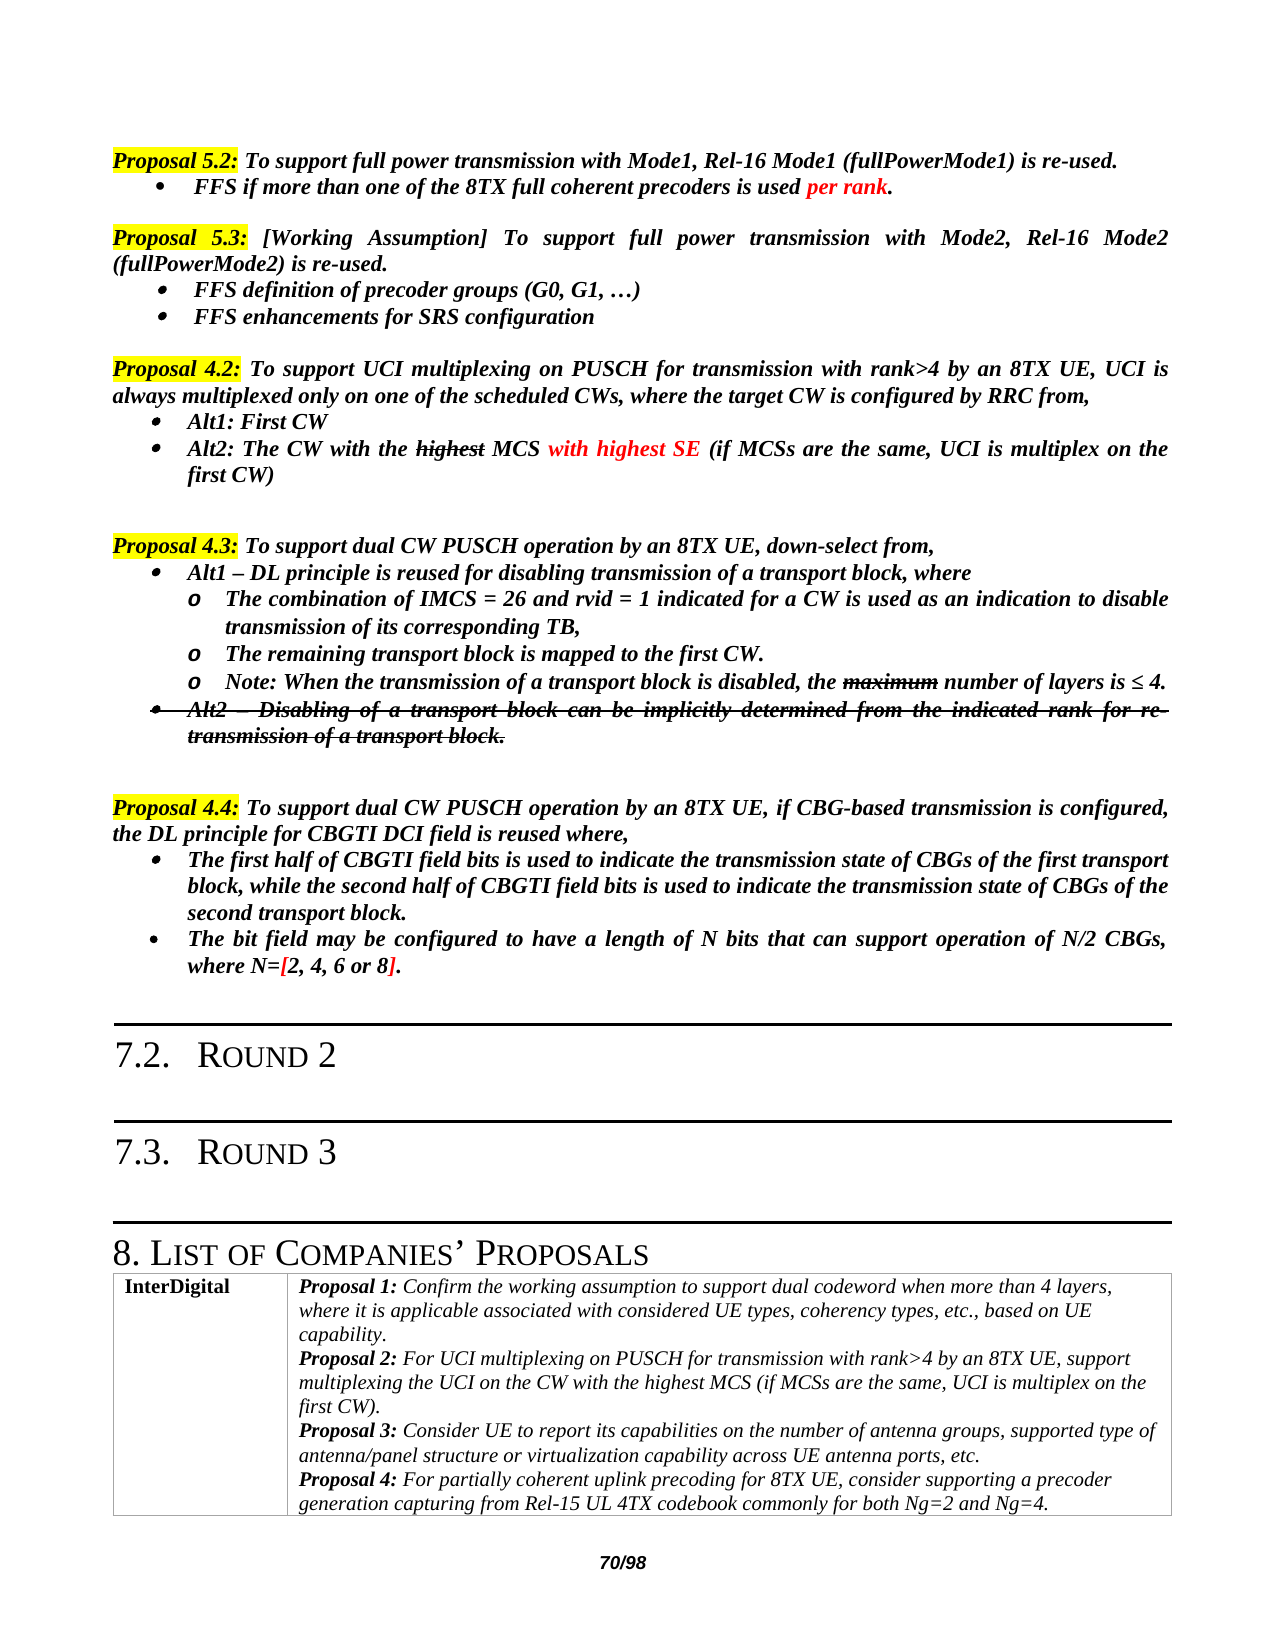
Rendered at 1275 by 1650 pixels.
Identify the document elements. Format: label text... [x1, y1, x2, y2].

list Alt1: First CW [150, 408, 1172, 434]
text Proposal 4.3: To support dual CW PUSCH operation by an 8TX UE, down-select from, [112, 532, 1172, 559]
list FFS enhancements for SRS configuration [156, 303, 1172, 329]
subtitle List of Companies’ Proposals [112, 1222, 1172, 1273]
text Proposal 5.3: [Working Assumption] To support full power transmission with Mode2, Rel-16 Mode2 (fullPowerMode2) is re-used. [112, 224, 1172, 276]
list FFS if more than one of the 8TX full coherent precoders is used per rank. [156, 173, 1172, 200]
list The first half of CBGTI field bits is used to indicate the transmission state of CBGs of the first transport block, while the second half of CBGTI field bits is used to indicate the transmission state of CBGs of the second transport block. [150, 846, 1172, 925]
list Note: When the transmission of a transport block is disabled, the maximum number of layers is ≤ 4. [187, 668, 1172, 696]
text Proposal 5.2: To support full power transmission with Mode1, Rel-16 Mode1 (fullPowerMode1) is re-used. [238, 147, 1172, 173]
text Proposal 4.2: To support UCI multiplexing on PUSCH for transmission with rank>4 by an 8TX UE, UCI is always multiplexed only on one of the scheduled CWs, where the target CW is configured by RRC from, [112, 356, 1172, 408]
list Alt1 – DL principle is reused for disabling transmission of a transport block, where [150, 559, 1172, 585]
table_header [288, 1274, 1171, 1515]
list FFS definition of precoder groups (G0, G1, …) [156, 276, 1172, 303]
subtitle Round 3 [114, 1123, 1172, 1172]
subtitle Round 2 [114, 1026, 1172, 1075]
list Alt2 – Disabling of a transport block can be implicitly determined from the indicated rank for re-transmission of a transport block. [150, 696, 1172, 749]
table_header InterDigital [114, 1274, 287, 1515]
text Proposal 4.4: To support dual CW PUSCH operation by an 8TX UE, if CBG-based transmission is configured, the DL principle for CBGTI DCI field is reused where, [112, 793, 1172, 846]
list Alt2: The CW with the highest MCS with highest SE (if MCSs are the same, UCI is multiplex on the first CW) [150, 434, 1172, 487]
list The bit field may be configured to have a length of N bits that can support operation of N/2 CBGs, where N=[2, 4, 6 or 8]. [150, 925, 1172, 978]
list The combination of IMCS = 26 and rvid = 1 indicated for a CW is used as an indication to disable transmission of its corresponding TB, [187, 585, 1172, 640]
list The remaining transport block is mapped to the first CW. [187, 640, 1172, 668]
